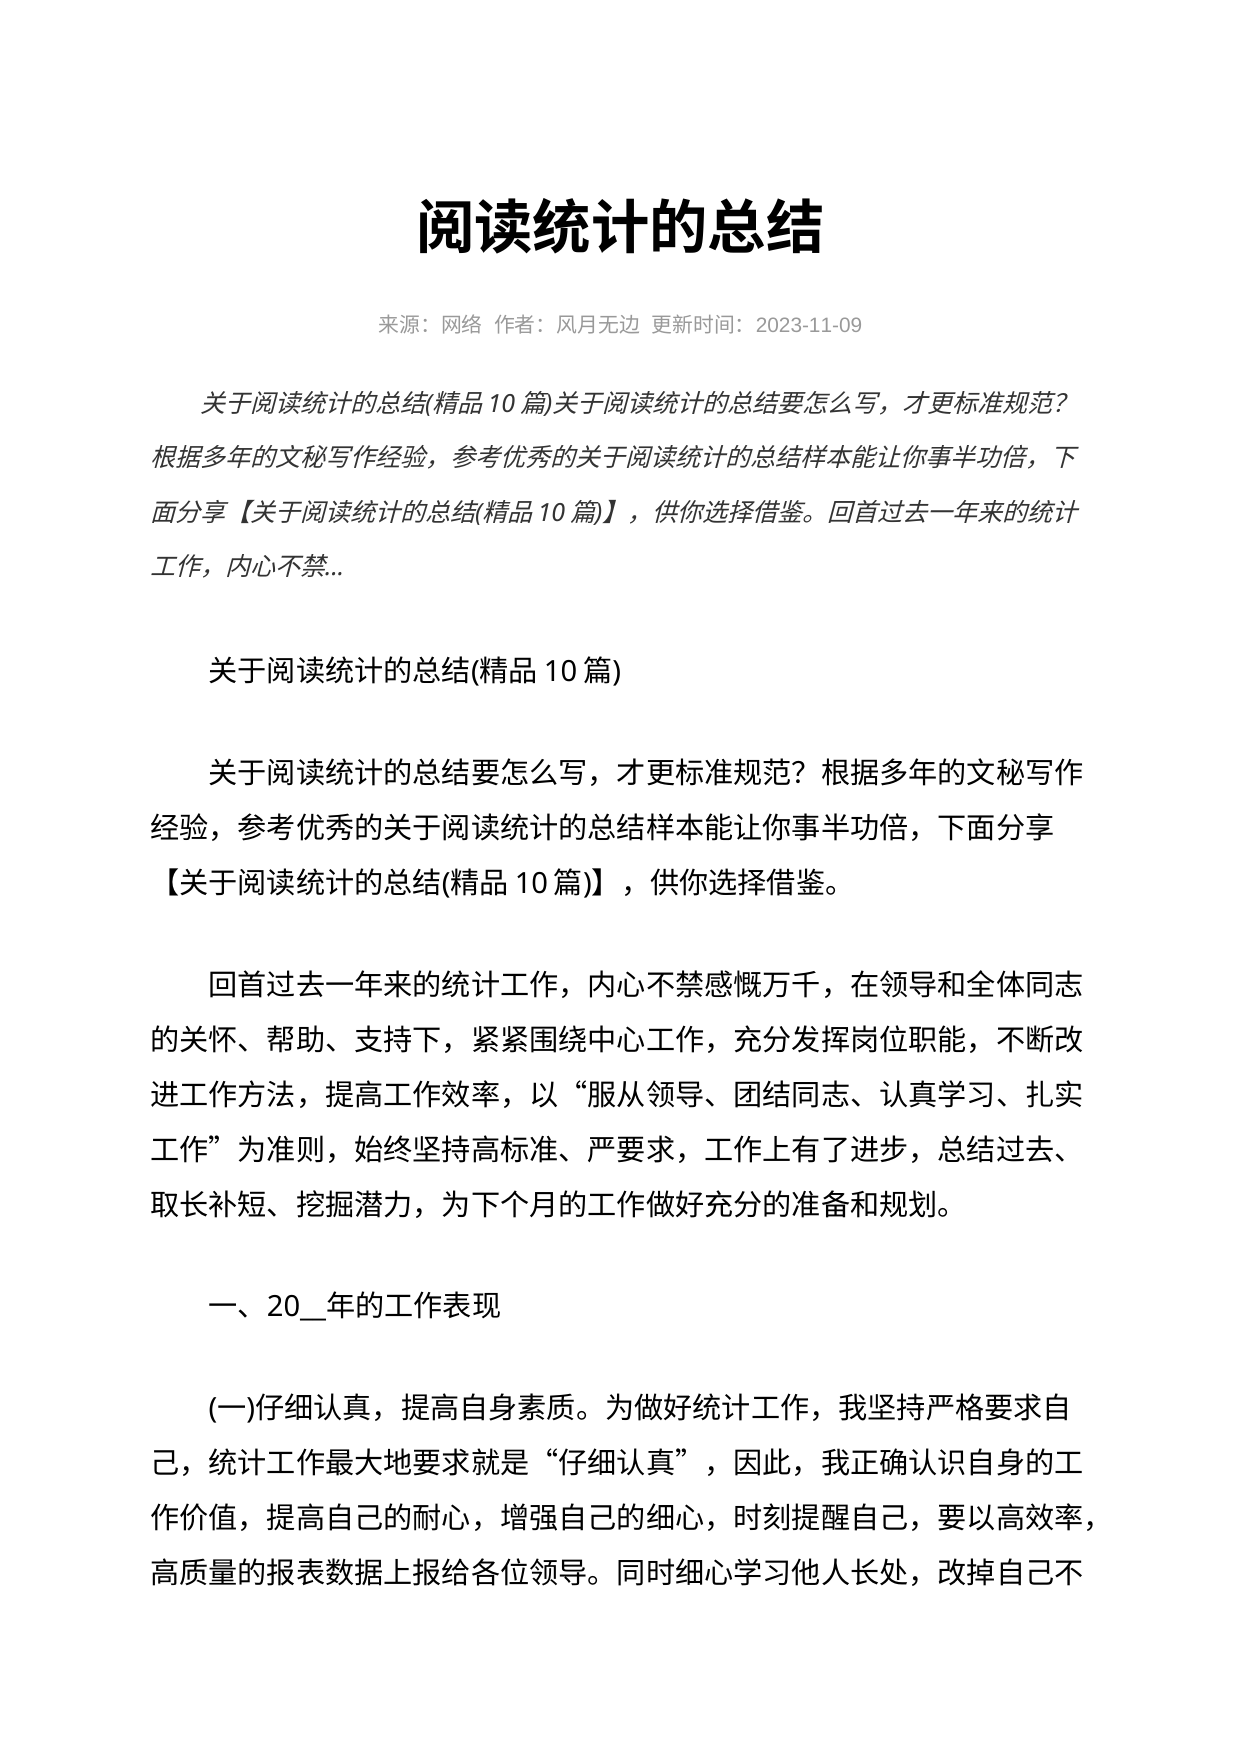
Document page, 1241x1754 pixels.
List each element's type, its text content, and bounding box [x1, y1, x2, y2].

text 回首过去一年来的统计工作，内心不禁感慨万千，在领导和全体同志的关怀、帮助、支持下，紧紧围绕中心工作，充分发挥岗位职能，不断改进工作方法，提高工作效率，以“服从领导、团结同志、认真学习、扎实工作”为准则，始终坚持高标准、严要求，工作上有了进步，总结过去、取长补短、挖掘潜力，为下个月的工作做好充分的准备和规划。 [150, 962, 1090, 1223]
text 关于阅读统计的总结(精品10篇) [150, 648, 1090, 690]
subtitle 阅读统计的总结 [150, 181, 1090, 266]
text 一、20__年的工作表现 [150, 1283, 1090, 1325]
text 关于阅读统计的总结(精品10篇)关于阅读统计的总结要怎么写，才更标准规范？根据多年的文秘写作经验，参考优秀的关于阅读统计的总结样本能让你事半功倍，下面分享【关于阅读统计的总结(精品10篇)】，供你选择借鉴。回首过去一年来的统计工作，内心不禁... [150, 383, 1090, 583]
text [150, 1385, 1090, 1592]
text 关于阅读统计的总结要怎么写，才更标准规范？根据多年的文秘写作经验，参考优秀的关于阅读统计的总结样本能让你事半功倍，下面分享【关于阅读统计的总结(精品10篇)】，供你选择借鉴。 [150, 750, 1090, 902]
text 来源：网络 作者：风月无边 更新时间：2023-11-09 [150, 313, 1090, 337]
